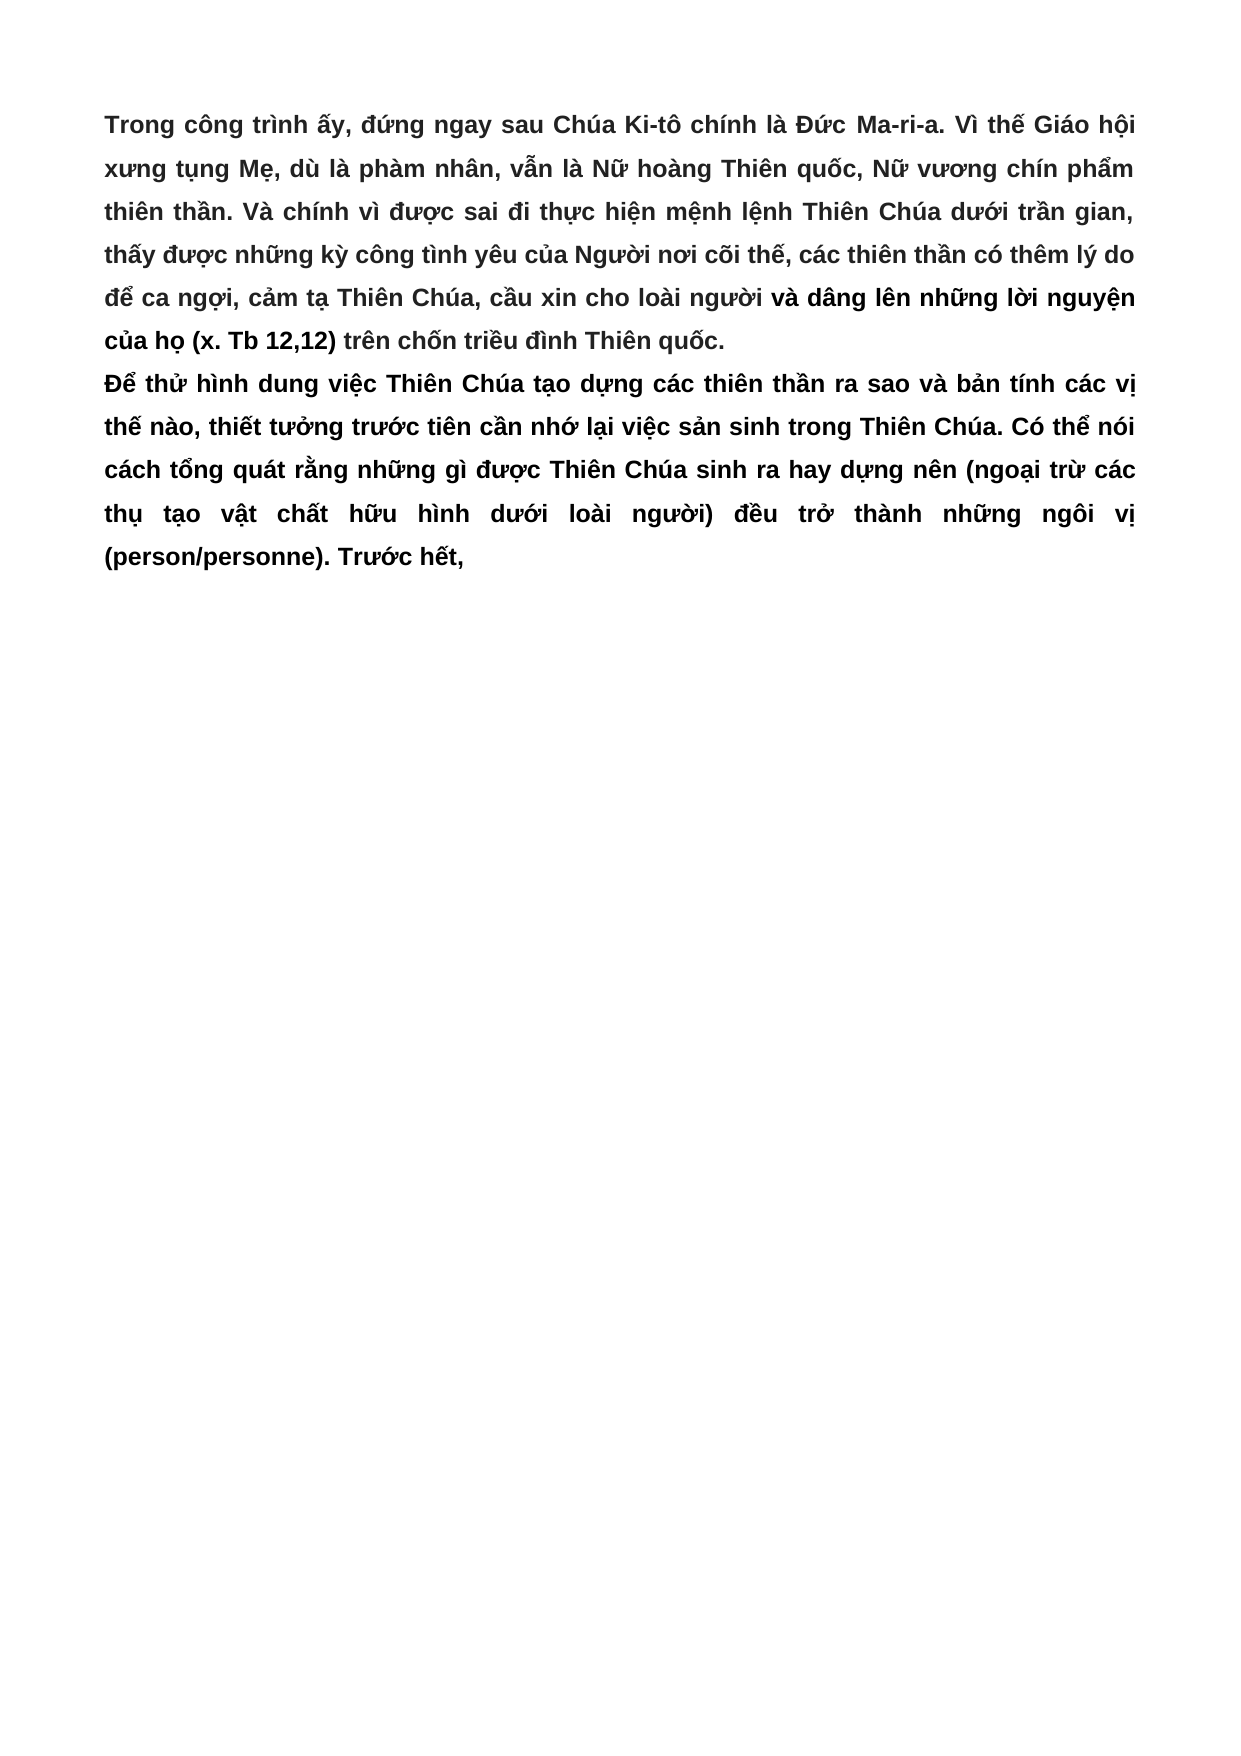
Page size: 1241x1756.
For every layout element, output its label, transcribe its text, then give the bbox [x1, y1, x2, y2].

text Trong công trình ấy, đứng ngay sau Chúa Ki-tô chính là Đức Ma-ri-a. Vì thế Giáo hội xưng tụng Mẹ, dù là phàm nhân, vẫn là Nữ hoàng Thiên quốc, Nữ vương chín phẩm thiên thần. Và chính vì được sai đi thực hiện mệnh lệnh Thiên Chúa dưới trần gian, thấy được những kỳ công tình yêu của Người nơi cõi thế, các thiên thần có thêm lý do để ca ngợi, cảm tạ Thiên Chúa, cầu xin cho loài người và dâng lên những lời nguyện của họ (x. Tb 12,12) trên chốn triều đình Thiên quốc. [104, 110, 1136, 355]
text Để thử hình dung việc Thiên Chúa tạo dựng các thiên thần ra sao và bản tính các vị thế nào, thiết tưởng trước tiên cần nhớ lại việc sản sinh trong Thiên Chúa. Có thể nói cách tổng quát rằng những gì được Thiên Chúa sinh ra hay dựng nên (ngoại trừ các thụ tạo vật chất hữu hình dưới loài người) đều trở thành những ngôi vị (person/personne). Trước hết, [104, 369, 1136, 570]
